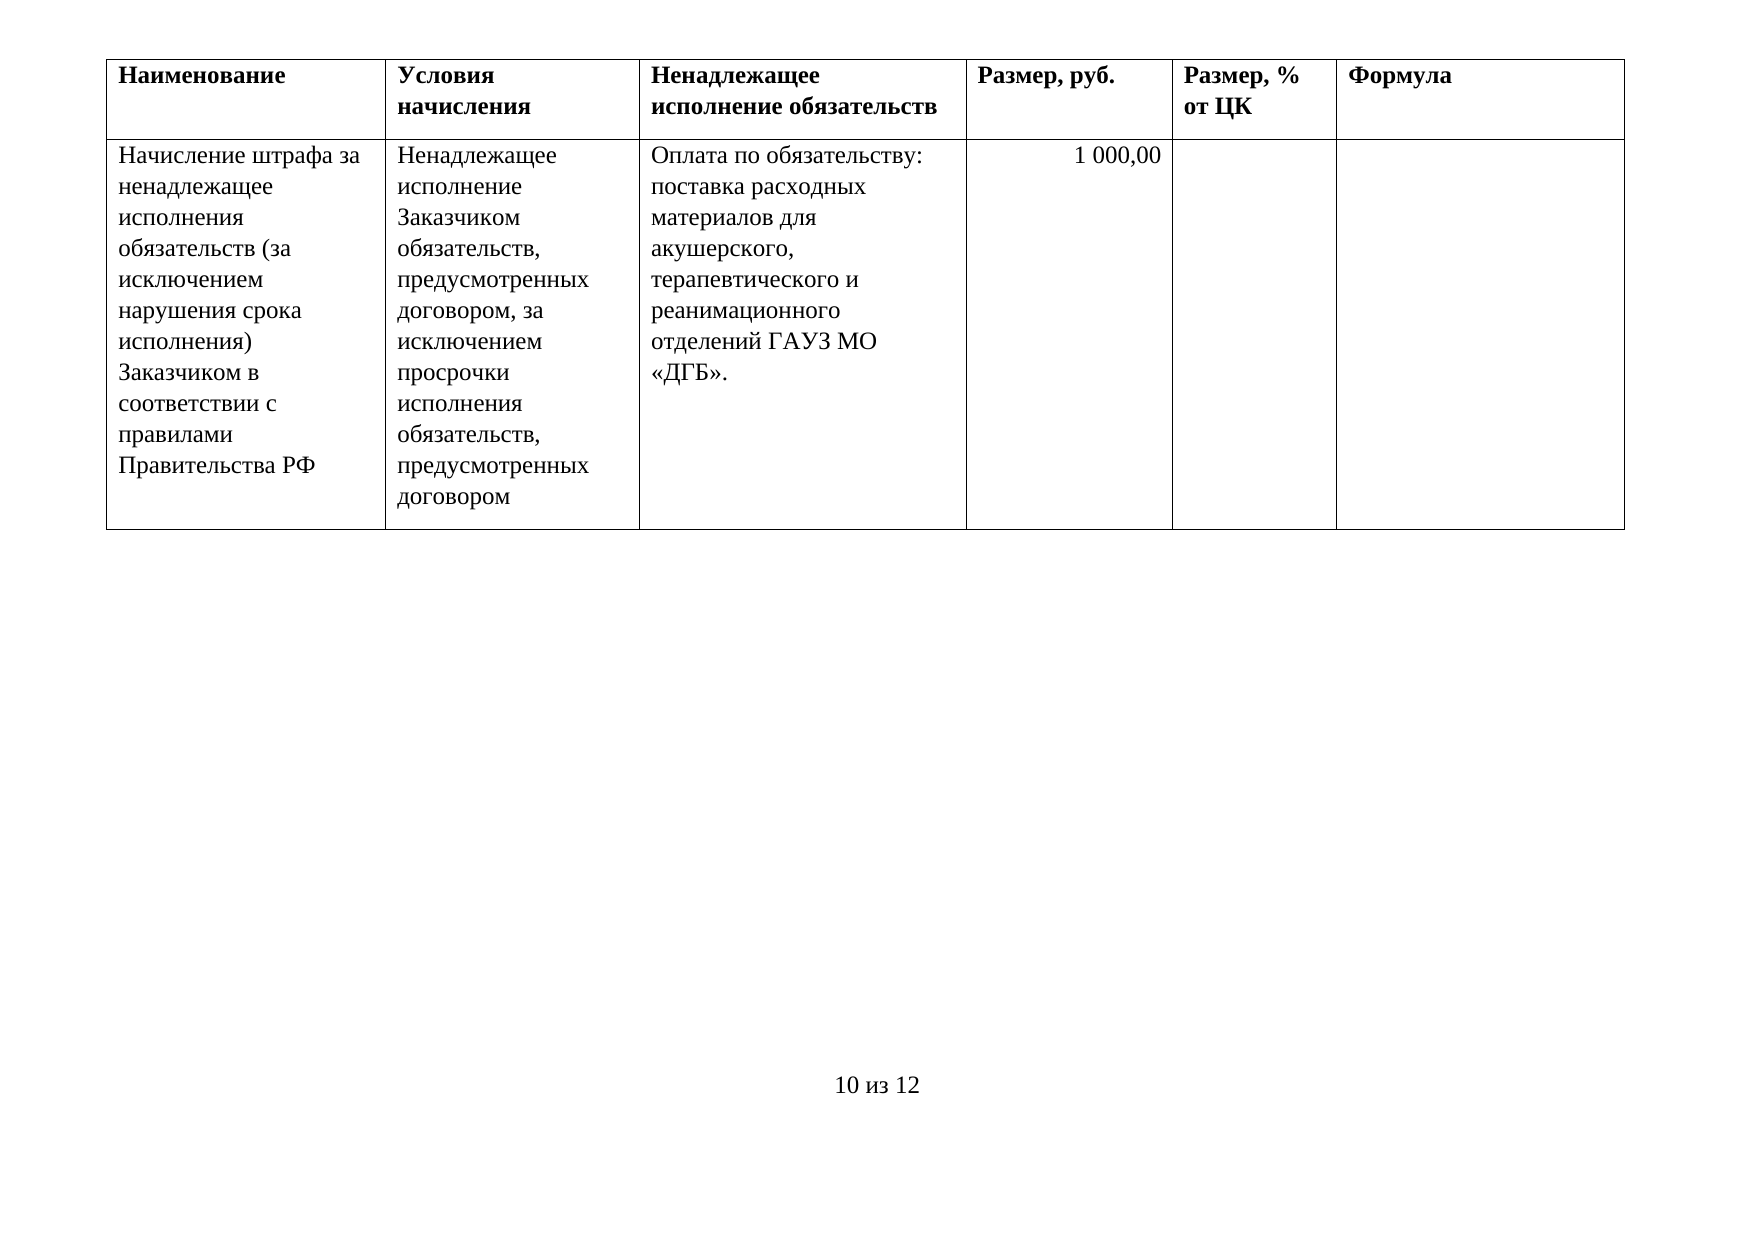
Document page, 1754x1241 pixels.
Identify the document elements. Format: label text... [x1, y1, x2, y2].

table_cell Начисление штрафа за ненадлежащее исполнения обязательств (за исключением нарушения срока исполнения) Заказчиком в соответствии с правилами Правительства РФ [107, 140, 385, 529]
table_header Размер, % от ЦК [1173, 60, 1336, 139]
table_cell 1 000,00 [967, 140, 1172, 529]
table_cell Оплата по обязательству: поставка расходных материалов для акушерского, терапевтического и реанимационного отделений ГАУЗ МО «ДГБ». [640, 140, 966, 529]
table_header Ненадлежащее исполнение обязательств [640, 60, 966, 139]
table_header Формула [1337, 60, 1624, 139]
table_cell [1173, 140, 1336, 529]
table_header Размер, руб. [967, 60, 1172, 139]
table_cell [1337, 140, 1624, 529]
table_header Условия начисления [386, 60, 639, 139]
table_header Наименование [107, 60, 385, 139]
table_cell Ненадлежащее исполнение Заказчиком обязательств, предусмотренных договором, за исключением просрочки исполнения обязательств, предусмотренных договором [386, 140, 639, 529]
